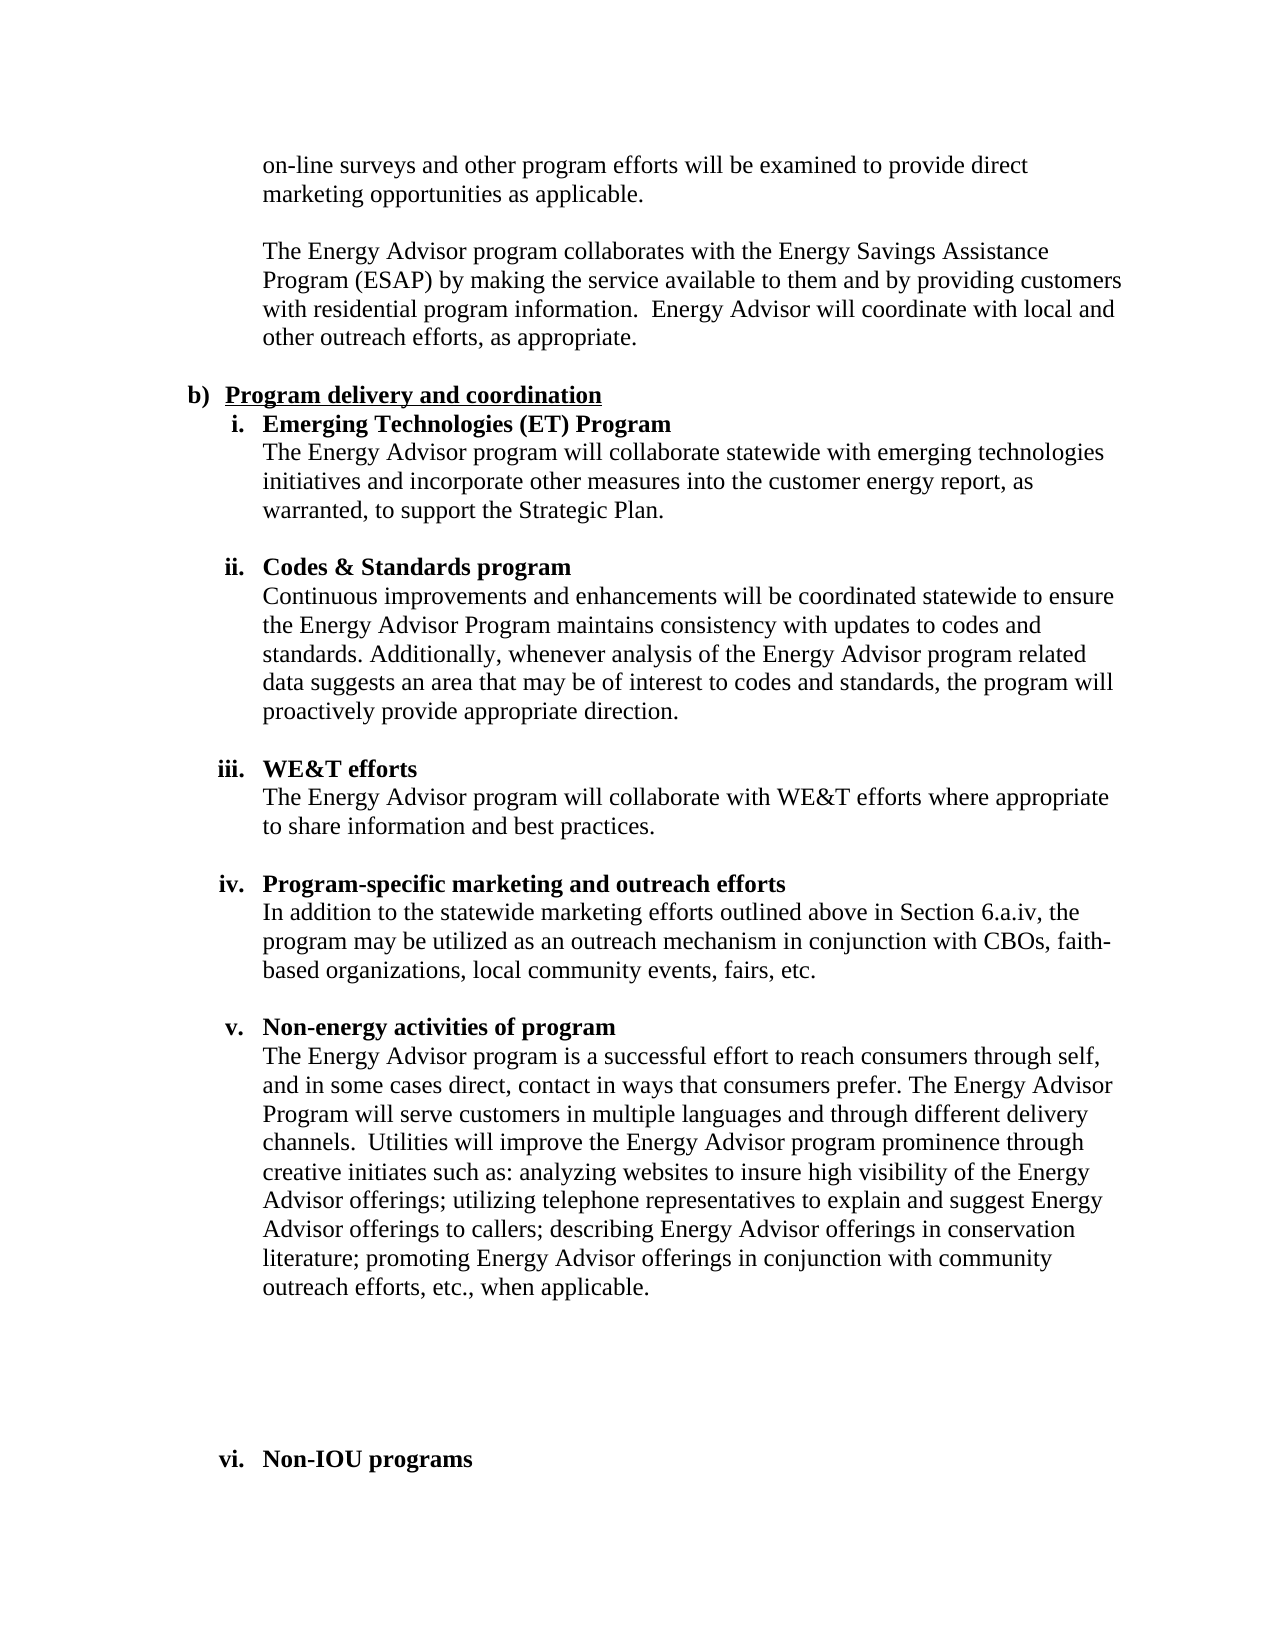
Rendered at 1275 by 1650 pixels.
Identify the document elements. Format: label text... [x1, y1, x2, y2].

text The Energy Advisor program will collaborate statewide with emerging technologies initiatives and incorporate other measures into the customer energy report, as warranted, to support the Strategic Plan. [262, 437, 1125, 524]
list Emerging Technologies (ET) Program [244, 409, 1125, 437]
text Continuous improvements and enhancements will be coordinated statewide to ensure the Energy Advisor Program maintains consistency with updates to codes and standards. Additionally, whenever analysis of the Energy Advisor program related data suggests an area that may be of interest to codes and standards, the program will proactively provide appropriate direction. [262, 581, 1125, 725]
list Codes & Standards program [244, 552, 1125, 581]
text The Energy Advisor program will collaborate with WE&T efforts where appropriate to share information and best practices. [262, 782, 1125, 840]
list Non-energy activities of program [244, 1012, 1125, 1041]
text The Energy Advisor program is a successful effort to reach consumers through self, and in some cases direct, contact in ways that consumers prefer. The Energy Advisor Program will serve customers in multiple languages and through different delivery channels. Utilities will improve the Energy Advisor program prominence through creative initiates such as: analyzing websites to insure high visibility of the Energy Advisor offerings; utilizing telephone representatives to explain and suggest Energy Advisor offerings to callers; describing Energy Advisor offerings in conservation literature; promoting Energy Advisor offerings in conjunction with community outreach efforts, etc., when applicable. [262, 1041, 1125, 1300]
list WE&T efforts [244, 754, 1125, 782]
text In addition to the statewide marketing efforts outlined above in Section 6.a.iv, the program may be utilized as an outreach mechanism in conjunction with CBOs, faith-based organizations, local community events, fairs, etc. [262, 897, 1125, 984]
list Program delivery and coordination [187, 380, 1125, 409]
list Program-specific marketing and outreach efforts [244, 869, 1125, 897]
list Non-IOU programs [244, 1444, 1125, 1473]
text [262, 150, 1125, 207]
text The Energy Advisor program collaborates with the Energy Savings Assistance Program (ESAP) by making the service available to them and by providing customers with residential program information. Energy Advisor will coordinate with local and other outreach efforts, as appropriate. [262, 236, 1125, 351]
